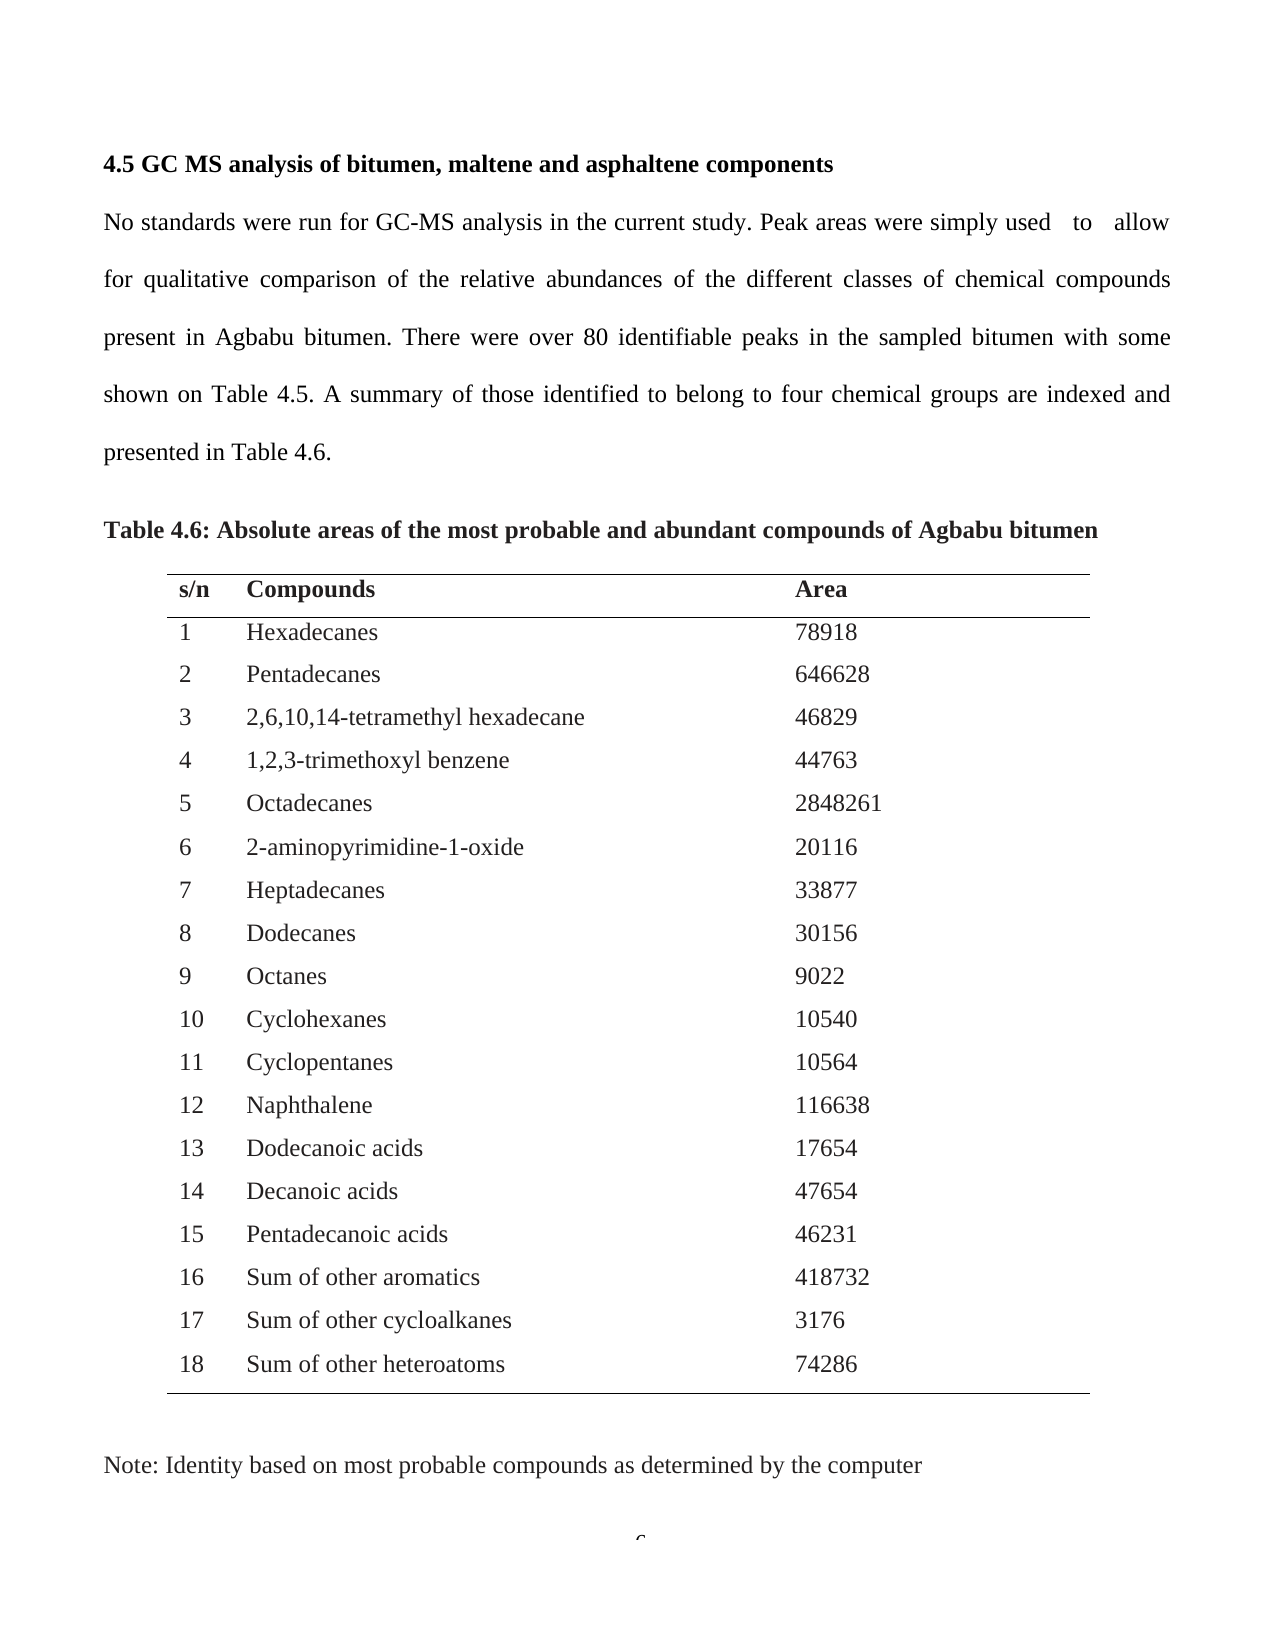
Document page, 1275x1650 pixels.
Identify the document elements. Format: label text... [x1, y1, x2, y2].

table_cell Heptadecanes [228, 868, 690, 911]
table_cell Pentadecanes [228, 653, 690, 696]
table_cell 2848261 [690, 782, 1090, 825]
table_cell 14 [167, 1170, 228, 1213]
table_cell 2,6,10,14-tetramethyl hexadecane [228, 696, 690, 739]
table_cell Octadecanes [228, 782, 690, 825]
table_cell 8 [167, 911, 228, 954]
table_cell 9022 [690, 954, 1090, 997]
table_cell Cyclopentanes [228, 1040, 690, 1083]
table_header Area [690, 575, 1090, 617]
table_cell Pentadecanoic acids [228, 1213, 690, 1256]
table_cell 10540 [690, 998, 1090, 1040]
table_cell 18 [167, 1342, 228, 1392]
table_cell 2-aminopyrimidine-1-oxide [228, 825, 690, 868]
table_cell 4 [167, 739, 228, 782]
table_cell 44763 [690, 739, 1090, 782]
table_cell 11 [167, 1040, 228, 1083]
table_cell 10564 [690, 1040, 1090, 1083]
table_header Compounds [228, 575, 690, 617]
table_cell 10 [167, 998, 228, 1040]
table_cell 33877 [690, 868, 1090, 911]
table_cell Octanes [228, 954, 690, 997]
table_cell 17 [167, 1299, 228, 1342]
table_cell 15 [167, 1213, 228, 1256]
table_cell 17654 [690, 1126, 1090, 1169]
table_cell 116638 [690, 1084, 1090, 1126]
table_cell Cyclohexanes [228, 998, 690, 1040]
text No standards were run for GC-MS analysis in the current study. Peak areas were simply used to allow for qualitative comparison of the relative abundances of the different classes of chemical compounds present in Agbabu bitumen. There were over 80 identifiable peaks in the sampled bitumen with some shown on Table 4.5. A summary of those identified to belong to four chemical groups are indexed and presented in Table 4.6. [103, 207, 1172, 466]
table_cell 47654 [690, 1170, 1090, 1213]
text Note: Identity based on most probable compounds as determined by the computer [103, 1450, 1183, 1478]
text Table 4.6: Absolute areas of the most probable and abundant compounds of Agbabu bitumen [103, 516, 1183, 544]
table_cell 16 [167, 1256, 228, 1299]
list GC MS analysis of bitumen, maltene and asphaltene components [103, 149, 1183, 178]
table_cell Naphthalene [228, 1084, 690, 1126]
table_cell Sum of other cycloalkanes [228, 1299, 690, 1342]
table_cell 3 [167, 696, 228, 739]
table_cell Dodecanoic acids [228, 1126, 690, 1169]
table_cell Decanoic acids [228, 1170, 690, 1213]
table_cell 30156 [690, 911, 1090, 954]
table_cell Dodecanes [228, 911, 690, 954]
table_cell 20116 [690, 825, 1090, 868]
table_cell 1,2,3-trimethoxyl benzene [228, 739, 690, 782]
table_cell 78918 [690, 618, 1090, 653]
table_cell 2 [167, 653, 228, 696]
table_cell 46829 [690, 696, 1090, 739]
table_cell Sum of other aromatics [228, 1256, 690, 1299]
table_cell 74286 [690, 1342, 1090, 1392]
table_cell 7 [167, 868, 228, 911]
table_cell 9 [167, 954, 228, 997]
table_header s/n [167, 575, 228, 617]
table_cell 646628 [690, 653, 1090, 696]
table_cell 418732 [690, 1256, 1090, 1299]
table_cell 6 [167, 825, 228, 868]
table_cell 12 [167, 1084, 228, 1126]
table_cell 13 [167, 1126, 228, 1169]
table_cell 3176 [690, 1299, 1090, 1342]
table_cell Hexadecanes [228, 618, 690, 653]
table_cell Sum of other heteroatoms [228, 1342, 690, 1392]
table_cell 46231 [690, 1213, 1090, 1256]
table_cell 1 [167, 618, 228, 653]
table_cell 5 [167, 782, 228, 825]
